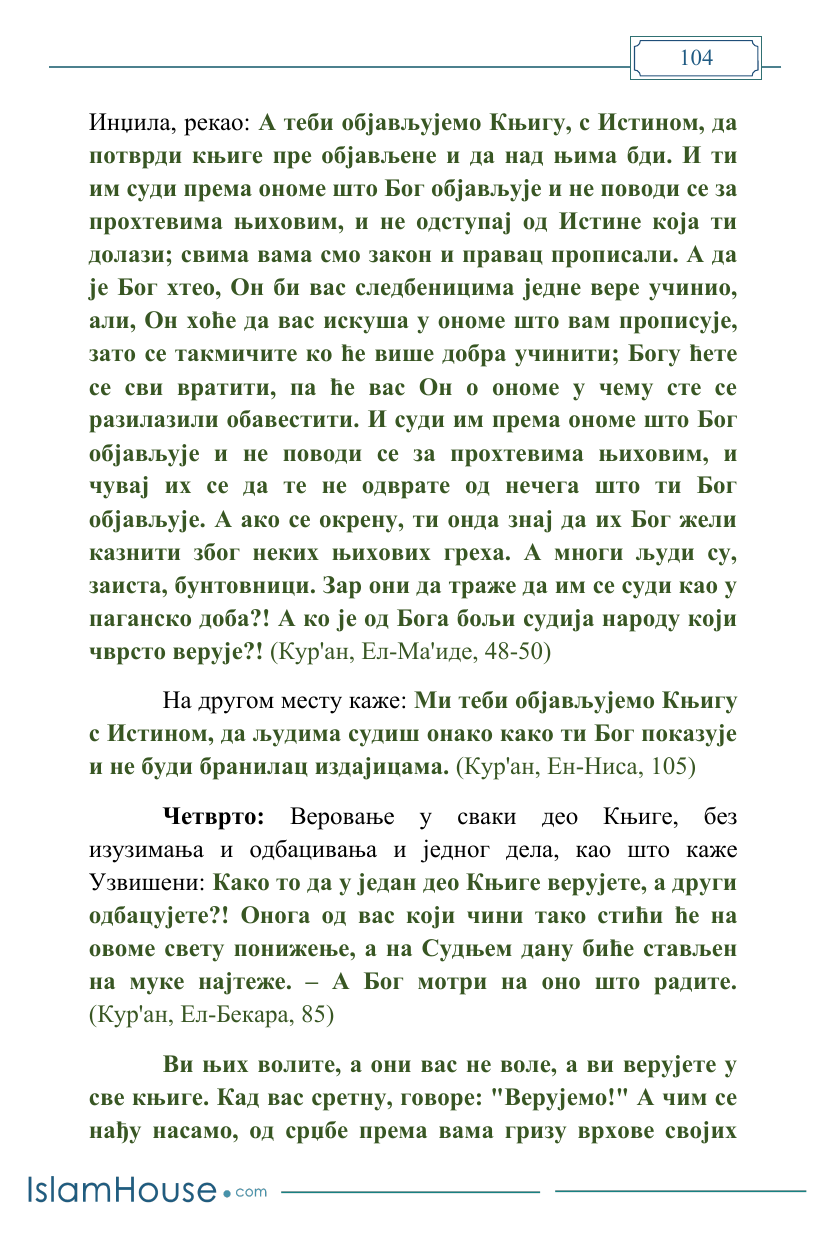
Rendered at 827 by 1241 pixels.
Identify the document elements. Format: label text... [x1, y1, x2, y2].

text Четврто: Веровање у сваки део Књиге, без изузимања и одбацивања и једног дела, као што каже Узвишени: Како то да у један део Књиге верујете, а други одбацујете?! Онога од вас који чини тако стићи ће на овоме свету понижење, а на Судњем дану биће стављен на муке најтеже. – А Бог мотри на оно што радите. (Кур'ан, Ел-Бекара, 85) [89, 801, 738, 1028]
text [89, 107, 738, 664]
picture [20, 1171, 541, 1209]
text На другом месту каже: Ми теби објављујемо Књигу с Истином, да људима судиш онако како ти Бог показује и не буди бранилац издајицама. (Кур'ан, Ен-Ниса, 105) [89, 685, 738, 780]
picture [548, 1170, 807, 1208]
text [89, 1049, 738, 1144]
